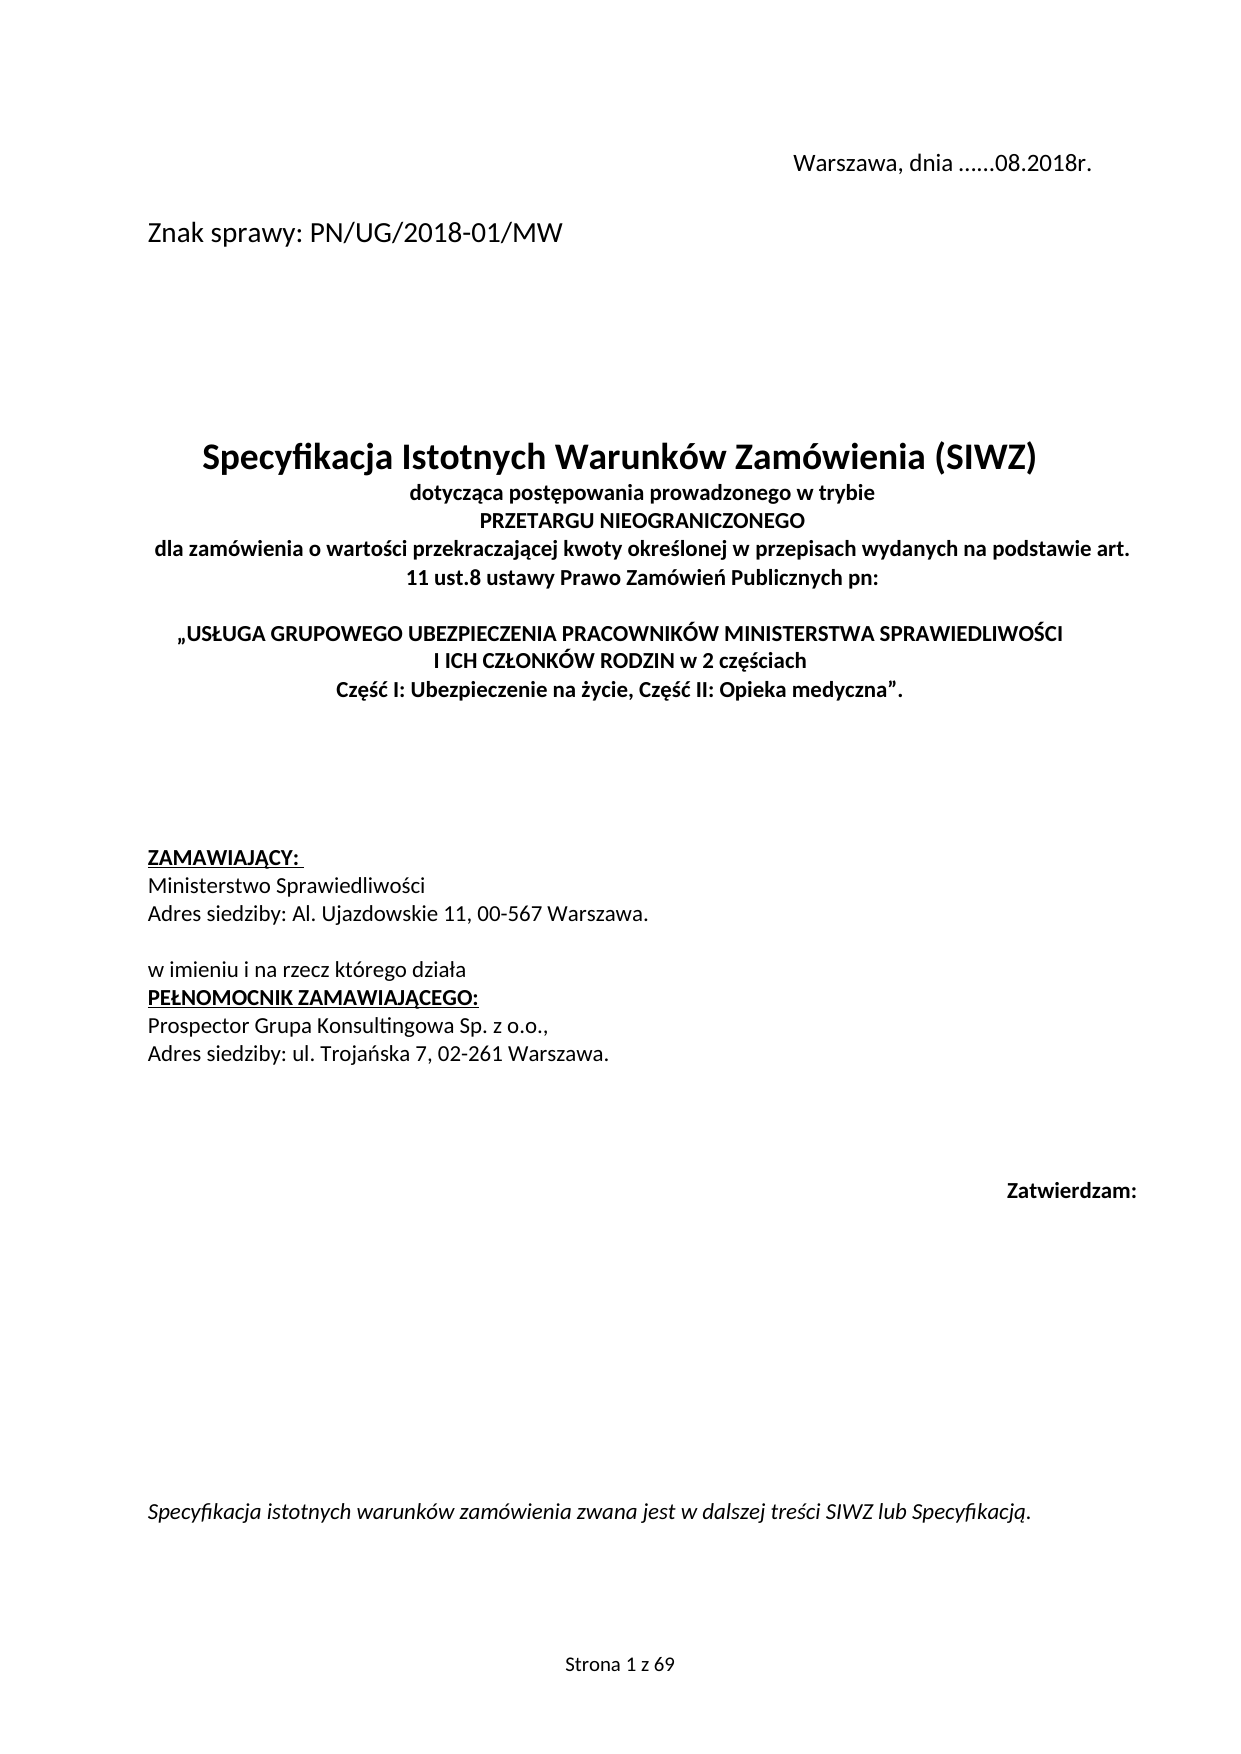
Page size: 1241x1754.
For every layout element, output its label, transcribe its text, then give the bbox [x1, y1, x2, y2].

text Zatwierdzam: [148, 1176, 1137, 1204]
text Prospector Grupa Konsultingowa Sp. z o.o., [148, 1011, 1137, 1039]
text Specyfikacja istotnych warunków zamówienia zwana jest w dalszej treści SIWZ lub Specyfikacją. [148, 1497, 1093, 1525]
text Ministerstwo Sprawiedliwości [148, 871, 1137, 899]
text Część I: Ubezpieczenie na życie, Część II: Opieka medyczna”. [148, 675, 1093, 703]
text Warszawa, dnia …...08.2018r. [148, 148, 1093, 178]
text Specyfikacja Istotnych Warunków Zamówienia (SIWZ) [148, 433, 1093, 478]
text „USŁUGA GRUPOWEGO UBEZPIECZENIA PRACOWNIKÓW MINISTERSTWA SPRAWIEDLIWOŚCI [148, 619, 1093, 647]
text Adres siedziby: ul. Trojańska 7, 02-261 Warszawa. [148, 1039, 1137, 1067]
text PEŁNOMOCNIK ZAMAWIAJĄCEGO: [148, 983, 1137, 1011]
text dotycząca postępowania prowadzonego w trybie [148, 478, 1137, 507]
text dla zamówienia o wartości przekraczającej kwoty określonej w przepisach wydanych na podstawie art. 11 ust.8 ustawy Prawo Zamówień Publicznych pn: [148, 534, 1137, 591]
text Adres siedziby: Al. Ujazdowskie 11, 00-567 Warszawa. [148, 899, 1137, 927]
text PRZETARGU NIEOGRANICZONEGO [148, 507, 1137, 534]
text ZAMAWIAJĄCY: [148, 843, 1137, 871]
text w imieniu i na rzecz którego działa [148, 955, 1137, 983]
text Znak sprawy: PN/UG/2018-01/MW [148, 214, 1093, 249]
text I ICH CZŁONKÓW RODZIN w 2 częściach [148, 647, 1093, 675]
